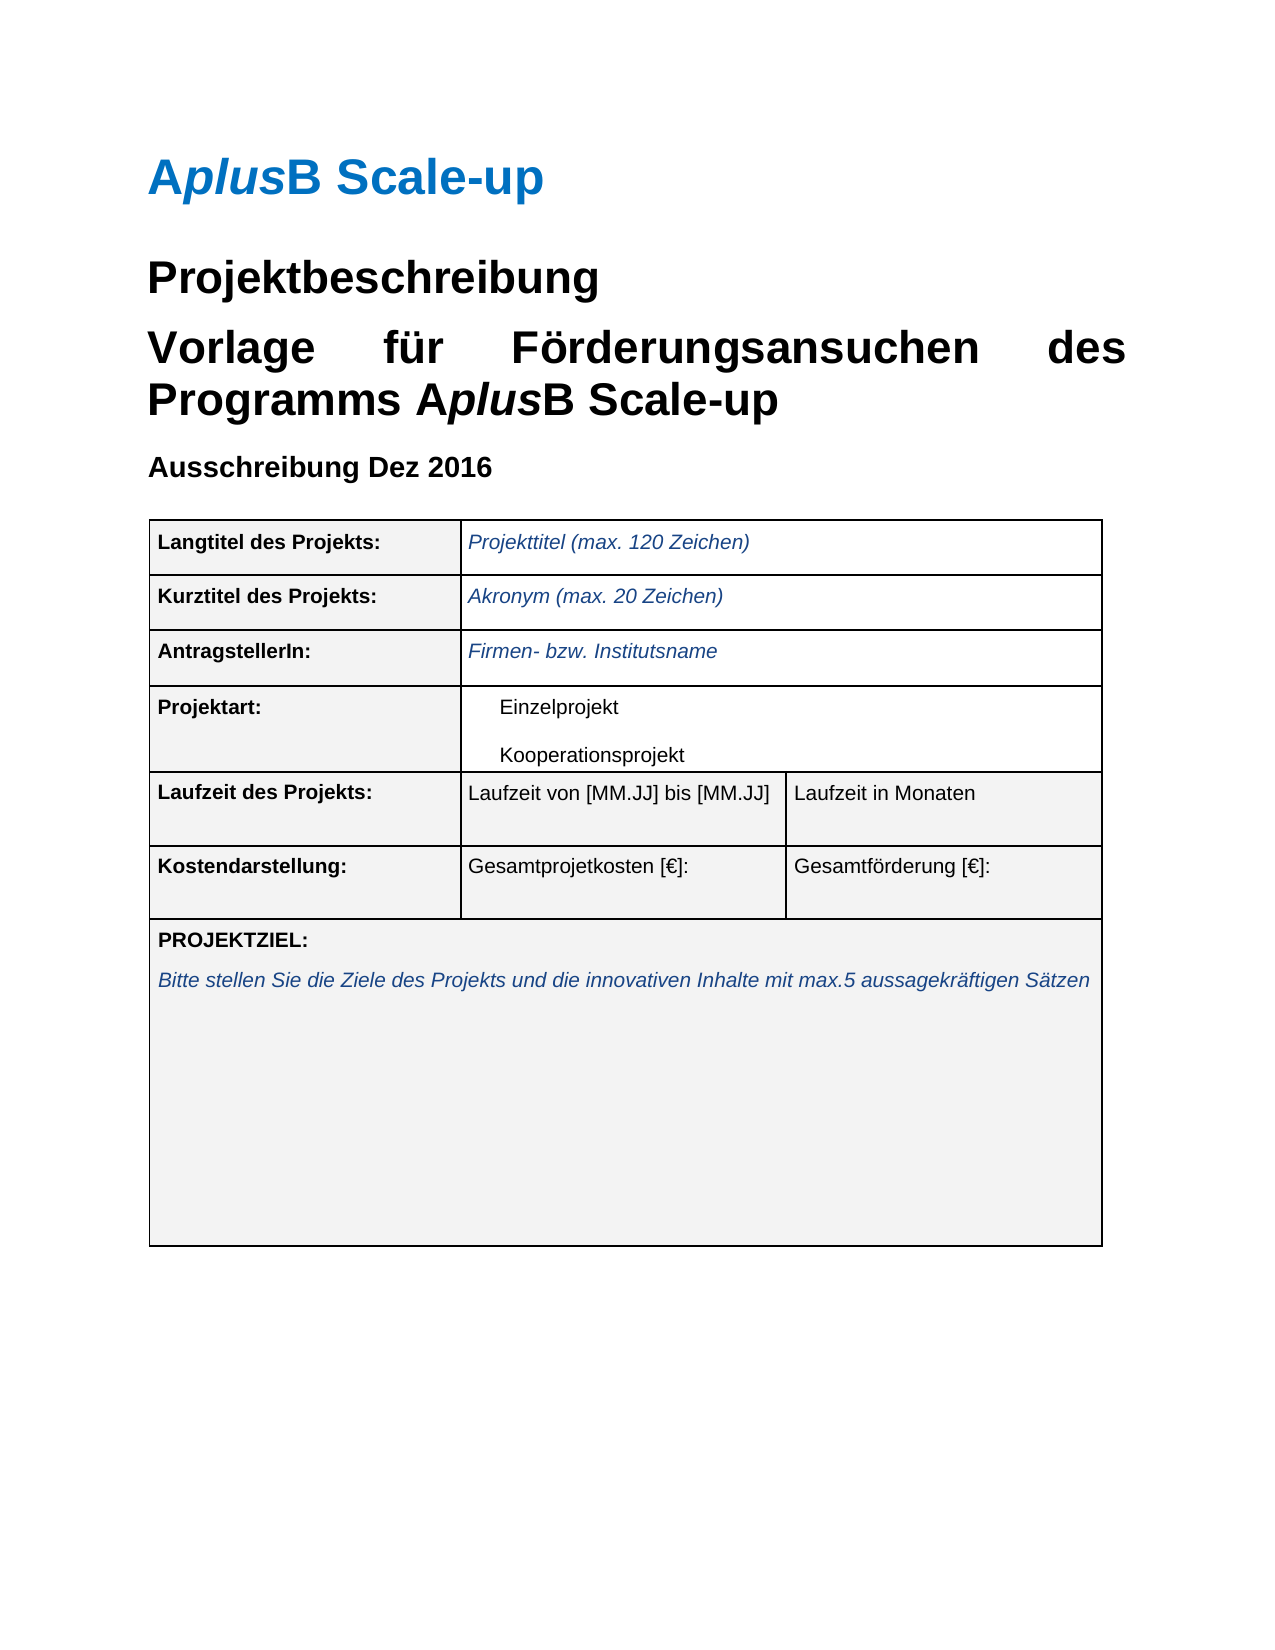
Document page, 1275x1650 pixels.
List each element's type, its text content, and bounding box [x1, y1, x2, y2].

table_cell Gesamtprojetkosten [€]: [462, 847, 785, 918]
table_cell Laufzeit von [MM.JJ] bis [MM.JJ] [462, 773, 785, 845]
text Projektbeschreibung [148, 252, 1127, 304]
text Vorlage für Förderungsansuchen des Programms AplusB Scale-up [148, 321, 1127, 426]
table_cell Laufzeit des Projekts: [150, 773, 460, 845]
table_cell Laufzeit in Monaten [787, 773, 1101, 845]
table_cell Kostendarstellung: [150, 847, 460, 918]
table_cell Akronym (max. 20 Zeichen) [462, 576, 1101, 629]
table_cell Einzelprojekt Kooperationsprojekt [462, 687, 1101, 771]
table_cell Firmen- bzw. Institutsname [462, 631, 1101, 685]
text Ausschreibung Dez 2016 [148, 450, 1127, 484]
table_cell Kurztitel des Projekts: [150, 576, 460, 629]
table_cell Projektart: [150, 687, 460, 771]
table_cell PROJEKTZIEL: Bitte stellen Sie die Ziele des Projekts und die innovativen Inhalte mit max.5 aussagekräftigen Sätzen dar. [150, 920, 1101, 1245]
table_header Langtitel des Projekts: [150, 521, 460, 574]
table_cell AntragstellerIn: [150, 631, 460, 685]
table_header Projekttitel (max. 120 Zeichen) [462, 521, 1101, 574]
text AplusB Scale-up [148, 148, 1127, 205]
table_cell Gesamtförderung [€]: [787, 847, 1101, 918]
